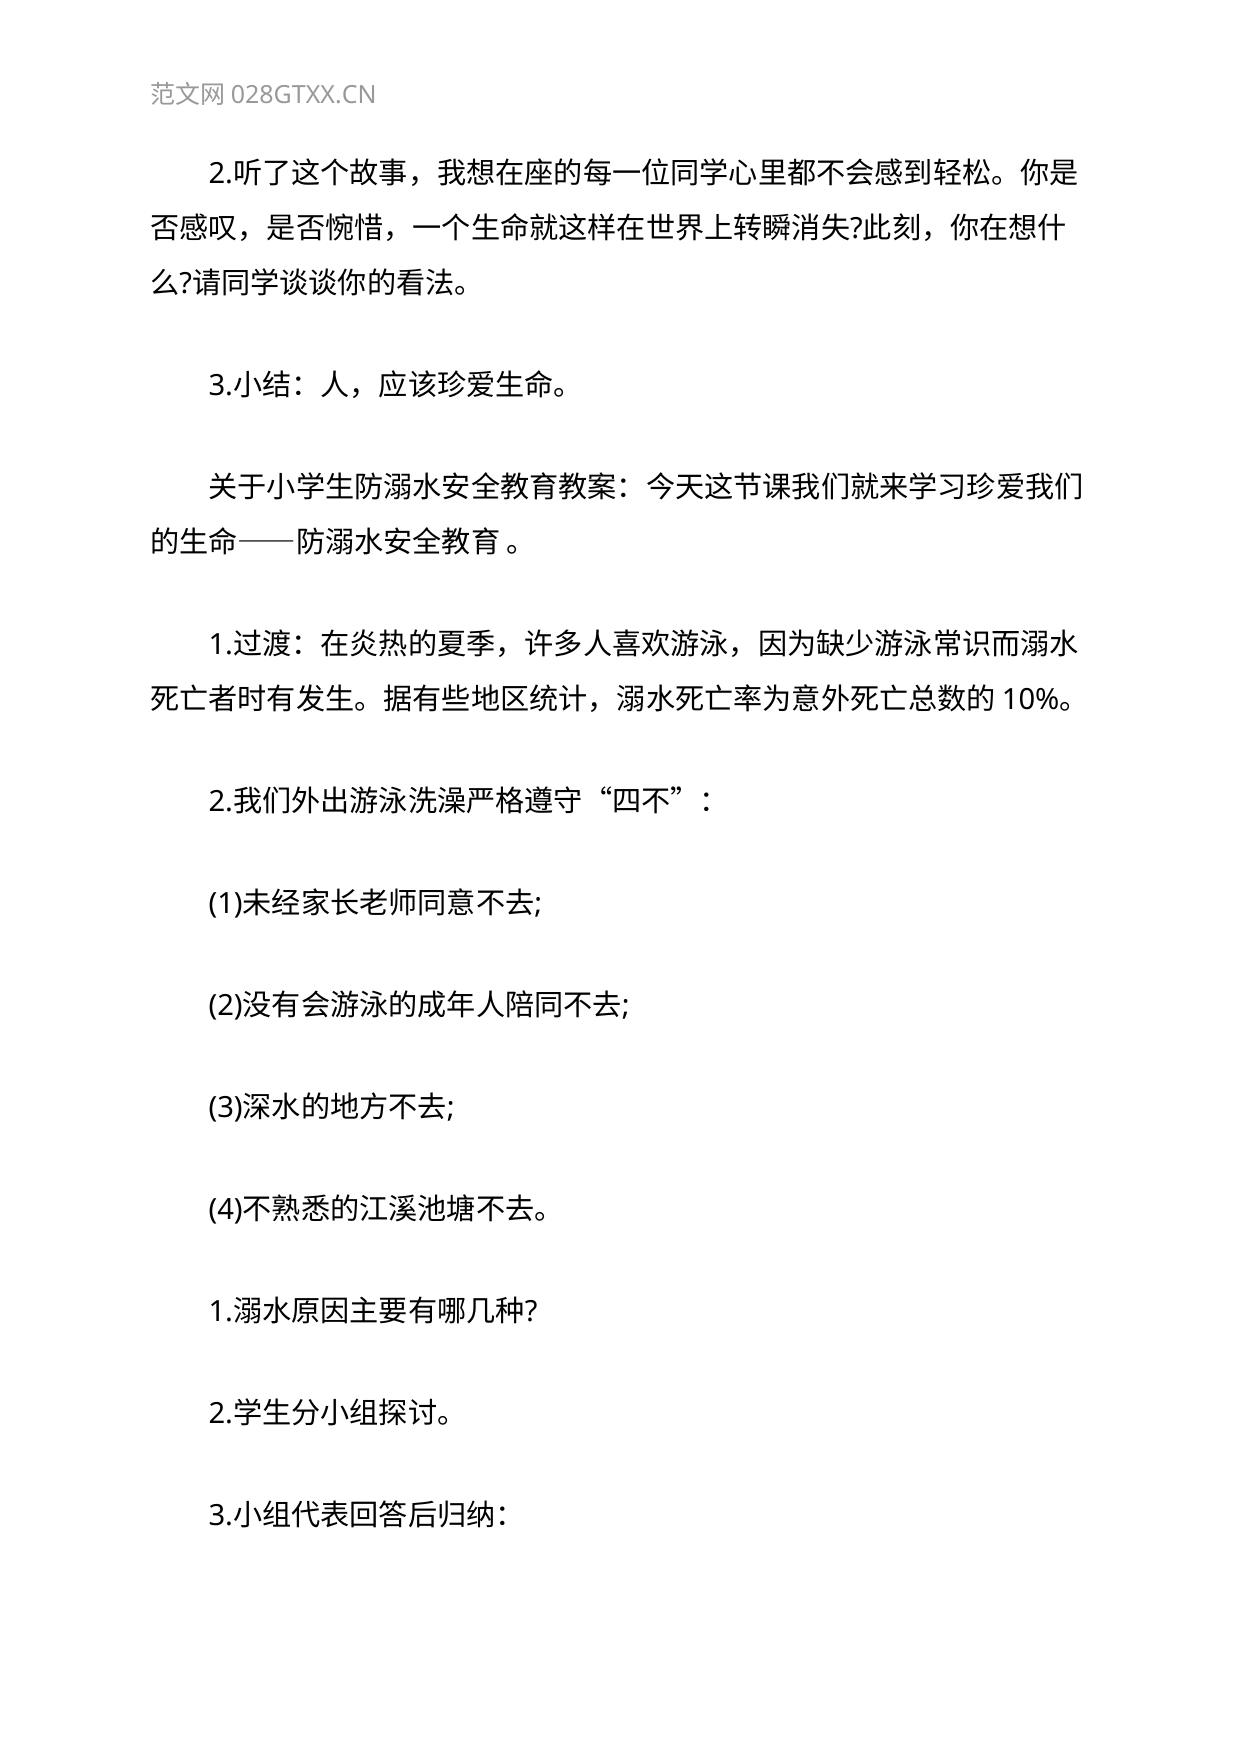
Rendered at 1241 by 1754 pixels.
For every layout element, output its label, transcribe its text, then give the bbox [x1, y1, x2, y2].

text (1)未经家长老师同意不去; [150, 879, 1090, 922]
text 2.听了这个故事，我想在座的每一位同学心里都不会感到轻松。你是否感叹，是否惋惜，一个生命就这样在世界上转瞬消失?此刻，你在想什么?请同学谈谈你的看法。 [150, 150, 1090, 302]
text 2.我们外出游泳洗澡严格遵守“四不”： [150, 778, 1090, 820]
text 2.学生分小组探讨。 [150, 1389, 1090, 1432]
text 1.过渡：在炎热的夏季，许多人喜欢游泳，因为缺少游泳常识而溺水死亡者时有发生。据有些地区统计，溺水死亡率为意外死亡总数的10%。 [150, 621, 1090, 718]
text (4)不熟悉的江溪池塘不去。 [150, 1186, 1090, 1228]
text 3.小结：人，应该珍爱生命。 [150, 362, 1090, 404]
text (3)深水的地方不去; [150, 1083, 1090, 1126]
text 1.溺水原因主要有哪几种? [150, 1287, 1090, 1330]
text 3.小组代表回答后归纳： [150, 1491, 1090, 1534]
text (2)没有会游泳的成年人陪同不去; [150, 982, 1090, 1024]
text 关于小学生防溺水安全教育教案：今天这节课我们就来学习珍爱我们的生命——防溺水安全教育 。 [150, 464, 1090, 561]
